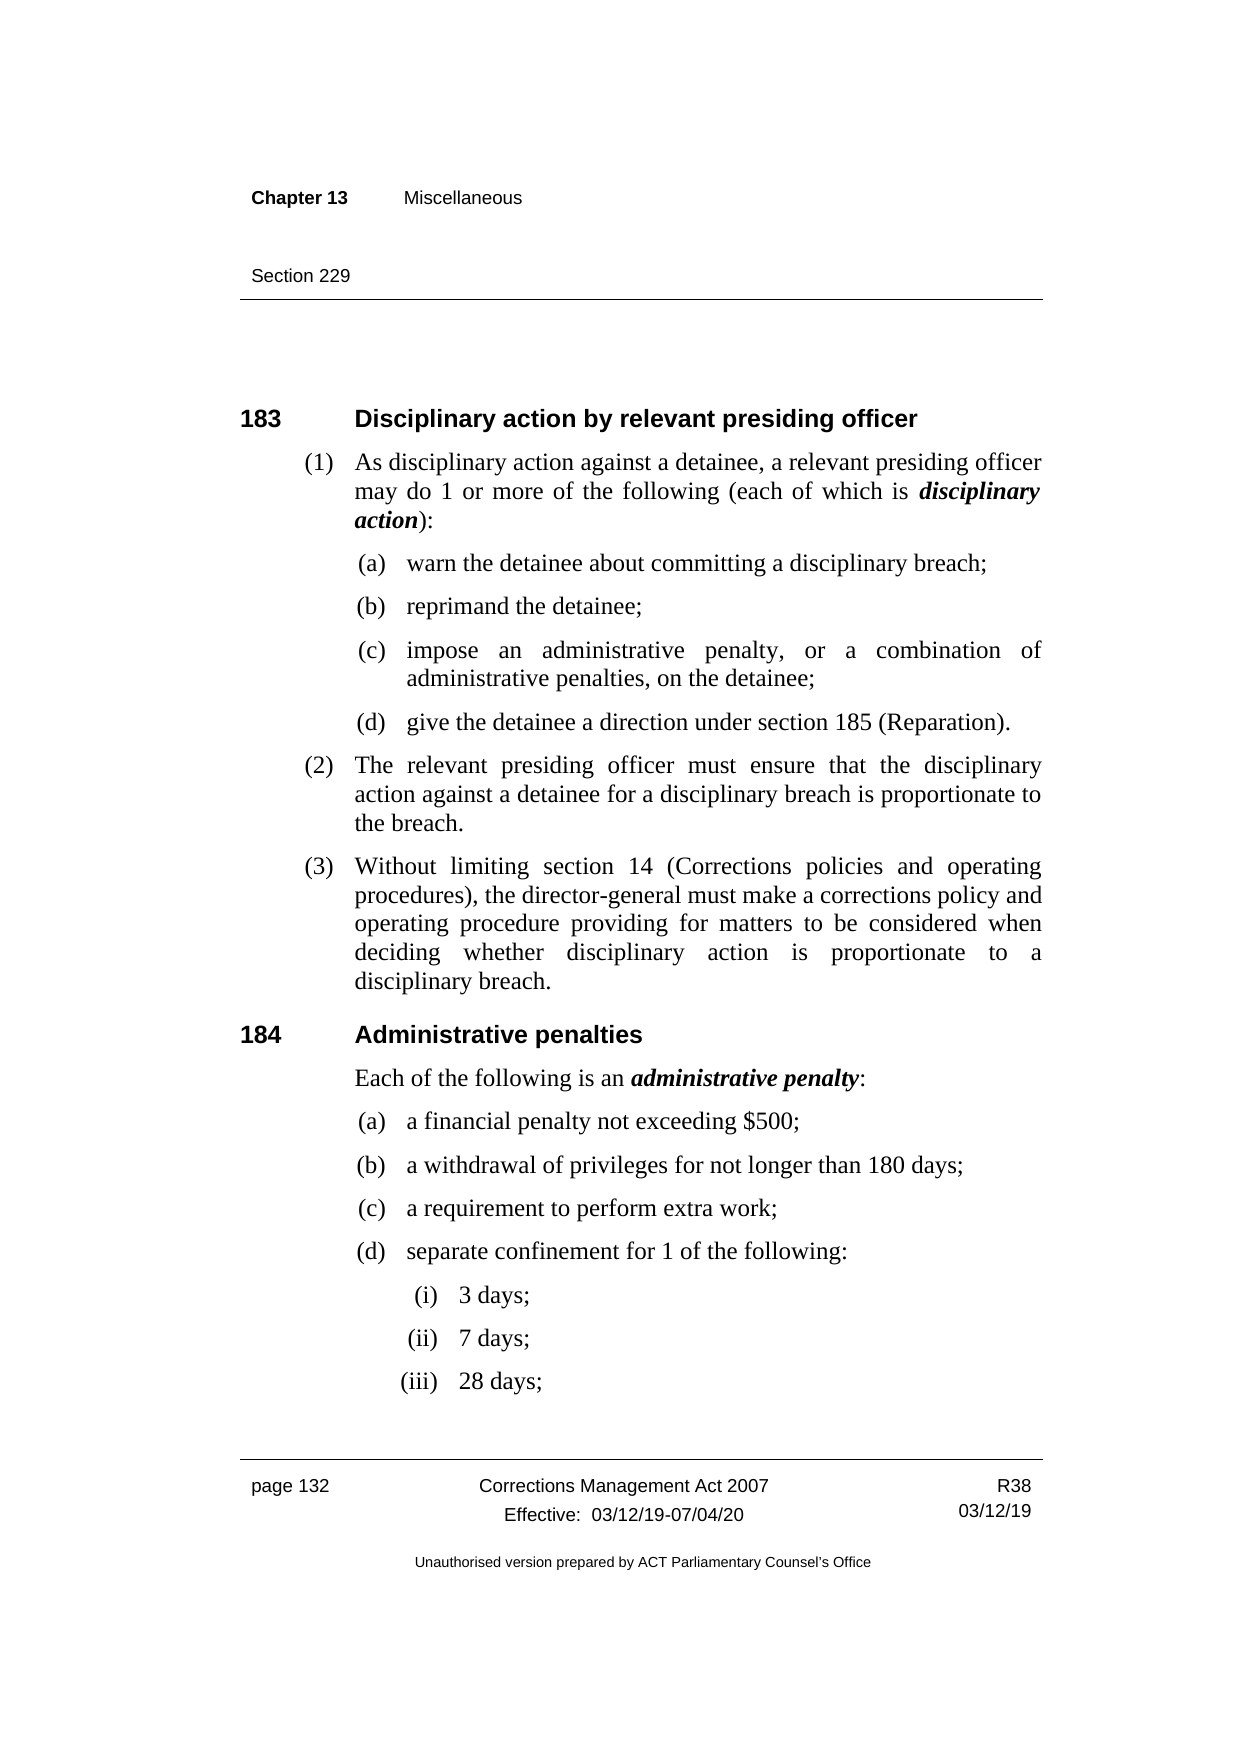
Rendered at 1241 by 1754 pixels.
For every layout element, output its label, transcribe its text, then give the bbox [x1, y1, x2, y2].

text (2) The relevant presiding officer must ensure that the disciplinary action against a detainee for a disciplinary breach is proportionate to the breach. [240, 750, 1042, 836]
text (a) warn the detainee about committing a disciplinary breach; [240, 548, 1042, 577]
text (iii) 28 days; [240, 1366, 1042, 1395]
text (3) Without limiting section 14 (Corrections policies and operating procedures), the director-general must make a corrections policy and operating procedure providing for matters to be considered when deciding whether disciplinary action is proportionate to a disciplinary breach. [240, 851, 1042, 995]
text (d) separate confinement for 1 of the following: [240, 1236, 1042, 1265]
text 183 Disciplinary action by relevant presiding officer [240, 404, 1042, 433]
text (1) As disciplinary action against a detainee, a relevant presiding officer may do 1 or more of the following (each of which is disciplinary action): [240, 447, 1042, 533]
text (c) a requirement to perform extra work; [240, 1193, 1042, 1222]
text (b) reprimand the detainee; [240, 591, 1042, 620]
text (d) give the detainee a direction under section 185 (Reparation). [240, 707, 1042, 736]
text (i) 3 days; [240, 1280, 1042, 1308]
text (ii) 7 days; [240, 1323, 1042, 1352]
text (c) impose an administrative penalty, or a combination of administrative penalties, on the detainee; [240, 635, 1042, 692]
text 184 Administrative penalties [240, 1020, 1042, 1048]
text (a) a financial penalty not exceeding $500; [240, 1106, 1042, 1135]
text Each of the following is an administrative penalty: [354, 1063, 1042, 1092]
text (b) a withdrawal of privileges for not longer than 180 days; [240, 1150, 1042, 1178]
